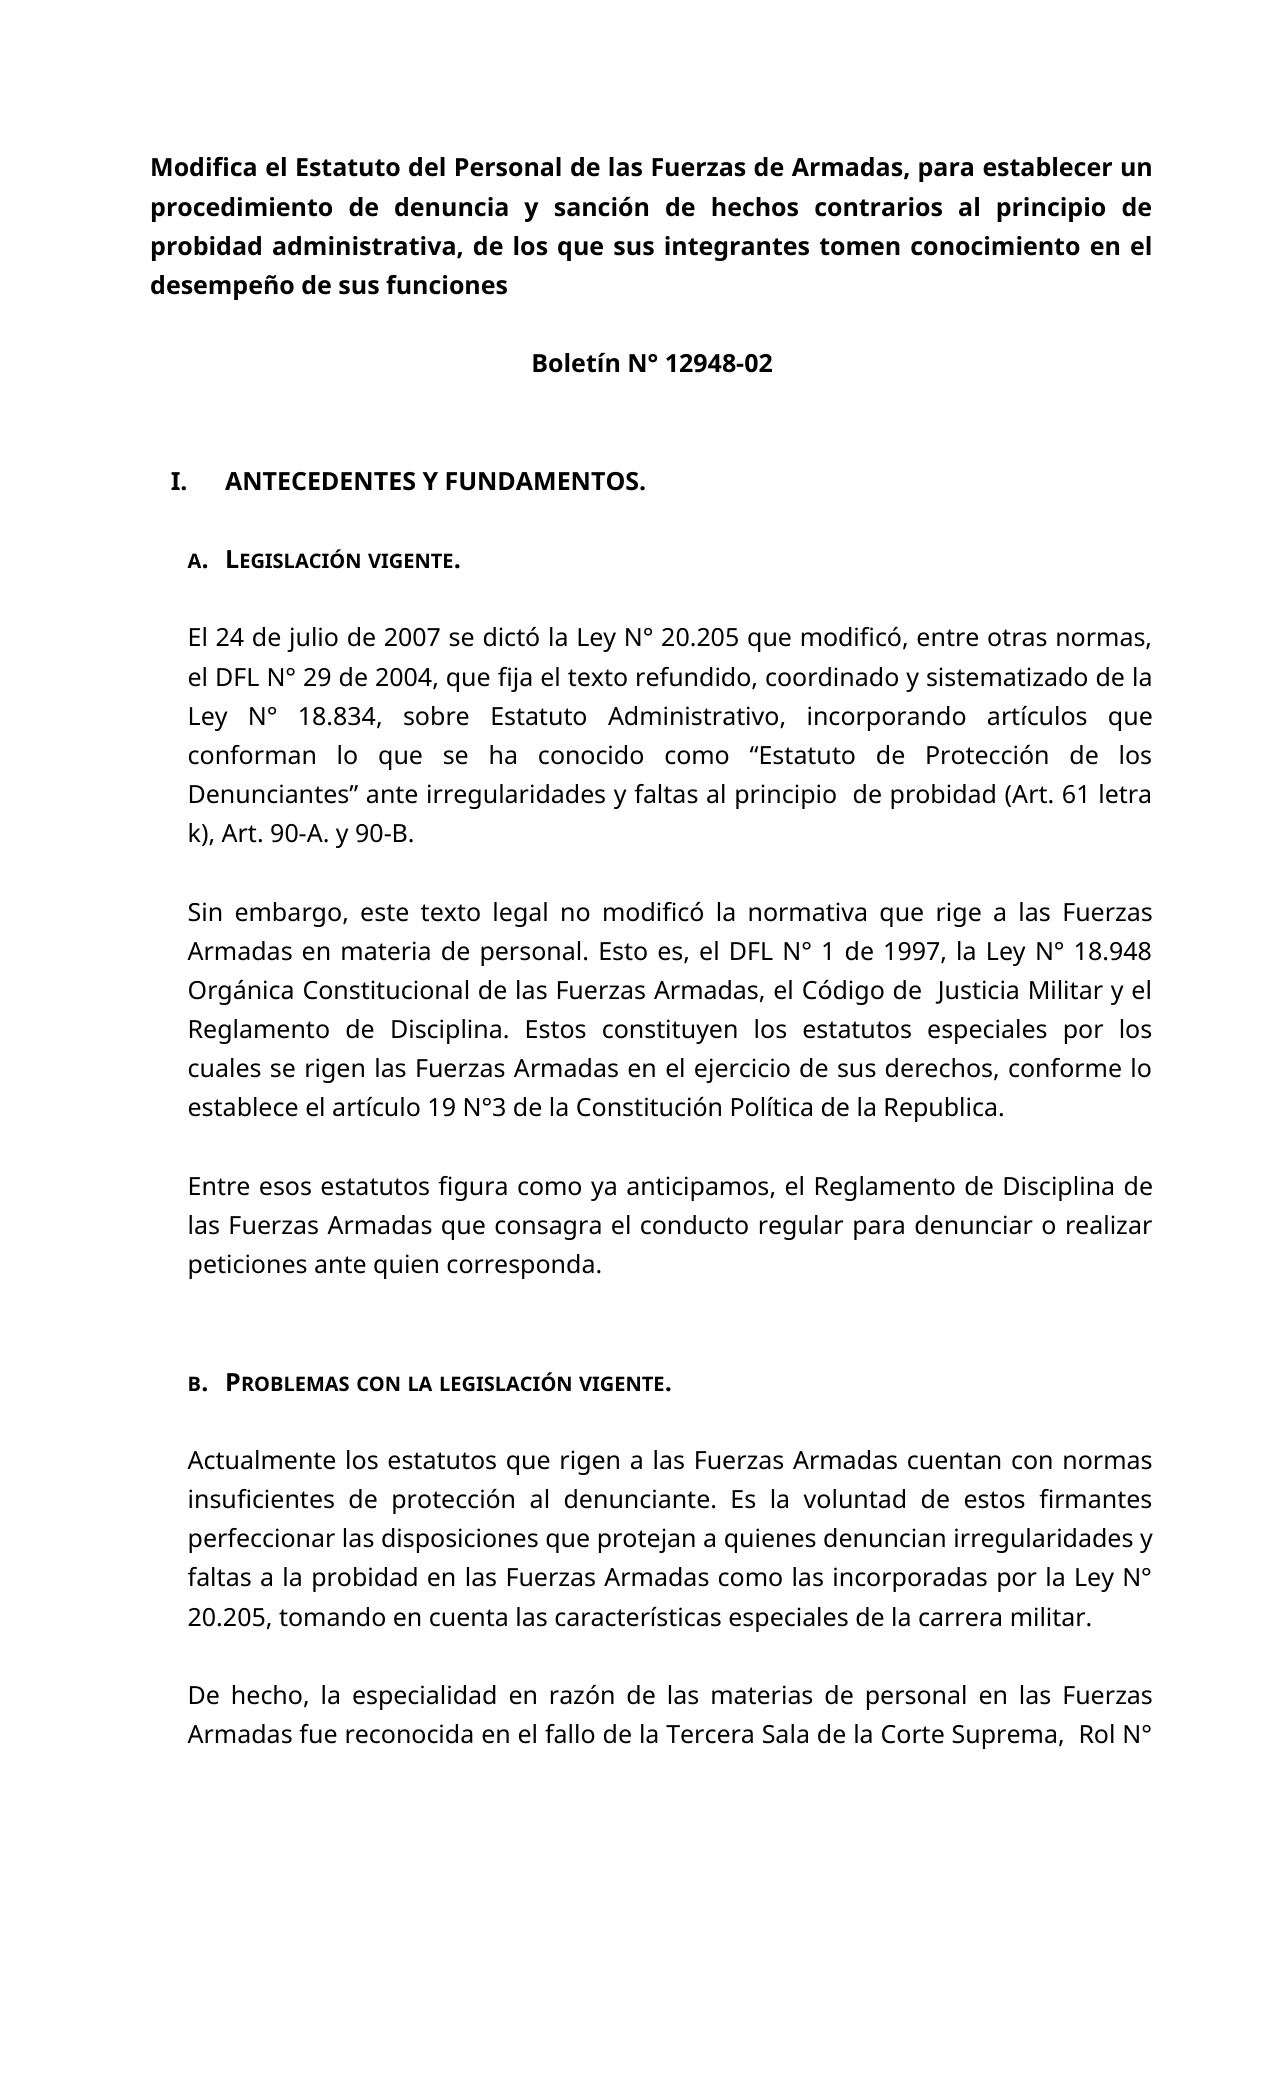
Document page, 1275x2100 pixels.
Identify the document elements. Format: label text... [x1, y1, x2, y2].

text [187, 1677, 1154, 1751]
text Sin embargo, este texto legal no modificó la normativa que rige a las Fuerzas Armadas en materia de personal. Esto es, el DFL N° 1 de 1997, la Ley N° 18.948 Orgánica Constitucional de las Fuerzas Armadas, el Código de Justicia Militar y el Reglamento de Disciplina. Estos constituyen los estatutos especiales por los cuales se rigen las Fuerzas Armadas en el ejercicio de sus derechos, conforme lo establece el artículo 19 N°3 de la Constitución Política de la Republica. [187, 894, 1154, 1124]
text Actualmente los estatutos que rigen a las Fuerzas Armadas cuentan con normas insuficientes de protección al denunciante. Es la voluntad de estos firmantes perfeccionar las disposiciones que protejan a quienes denuncian irregularidades y faltas a la probidad en las Fuerzas Armadas como las incorporadas por la Ley N° 20.205, tomando en cuenta las características especiales de la carrera militar. [187, 1442, 1154, 1633]
list Legislación vigente. [187, 542, 1154, 576]
text Modifica el Estatuto del Personal de las Fuerzas de Armadas, para establecer un procedimiento de denuncia y sanción de hechos contrarios al principio de probidad administrativa, de los que sus integrantes tomen conocimiento en el desempeño de sus funciones [150, 150, 1154, 302]
text El 24 de julio de 2007 se dictó la Ley N° 20.205 que modificó, entre otras normas, el DFL N° 29 de 2004, que fija el texto refundido, coordinado y sistematizado de la Ley N° 18.834, sobre Estatuto Administrativo, incorporando artículos que conforman lo que se ha conocido como “Estatuto de Protección de los Denunciantes” ante irregularidades y faltas al principio de probidad (Art. 61 letra k), Art. 90-A. y 90-B. [187, 620, 1154, 850]
list Problemas con la legislación vigente. [187, 1364, 1154, 1398]
text Entre esos estatutos figura como ya anticipamos, el Reglamento de Disciplina de las Fuerzas Armadas que consagra el conducto regular para denunciar o realizar peticiones ante quien corresponda. [187, 1168, 1154, 1281]
list ANTECEDENTES Y FUNDAMENTOS. [187, 463, 1154, 497]
text Boletín N° 12948-02 [150, 346, 1154, 380]
